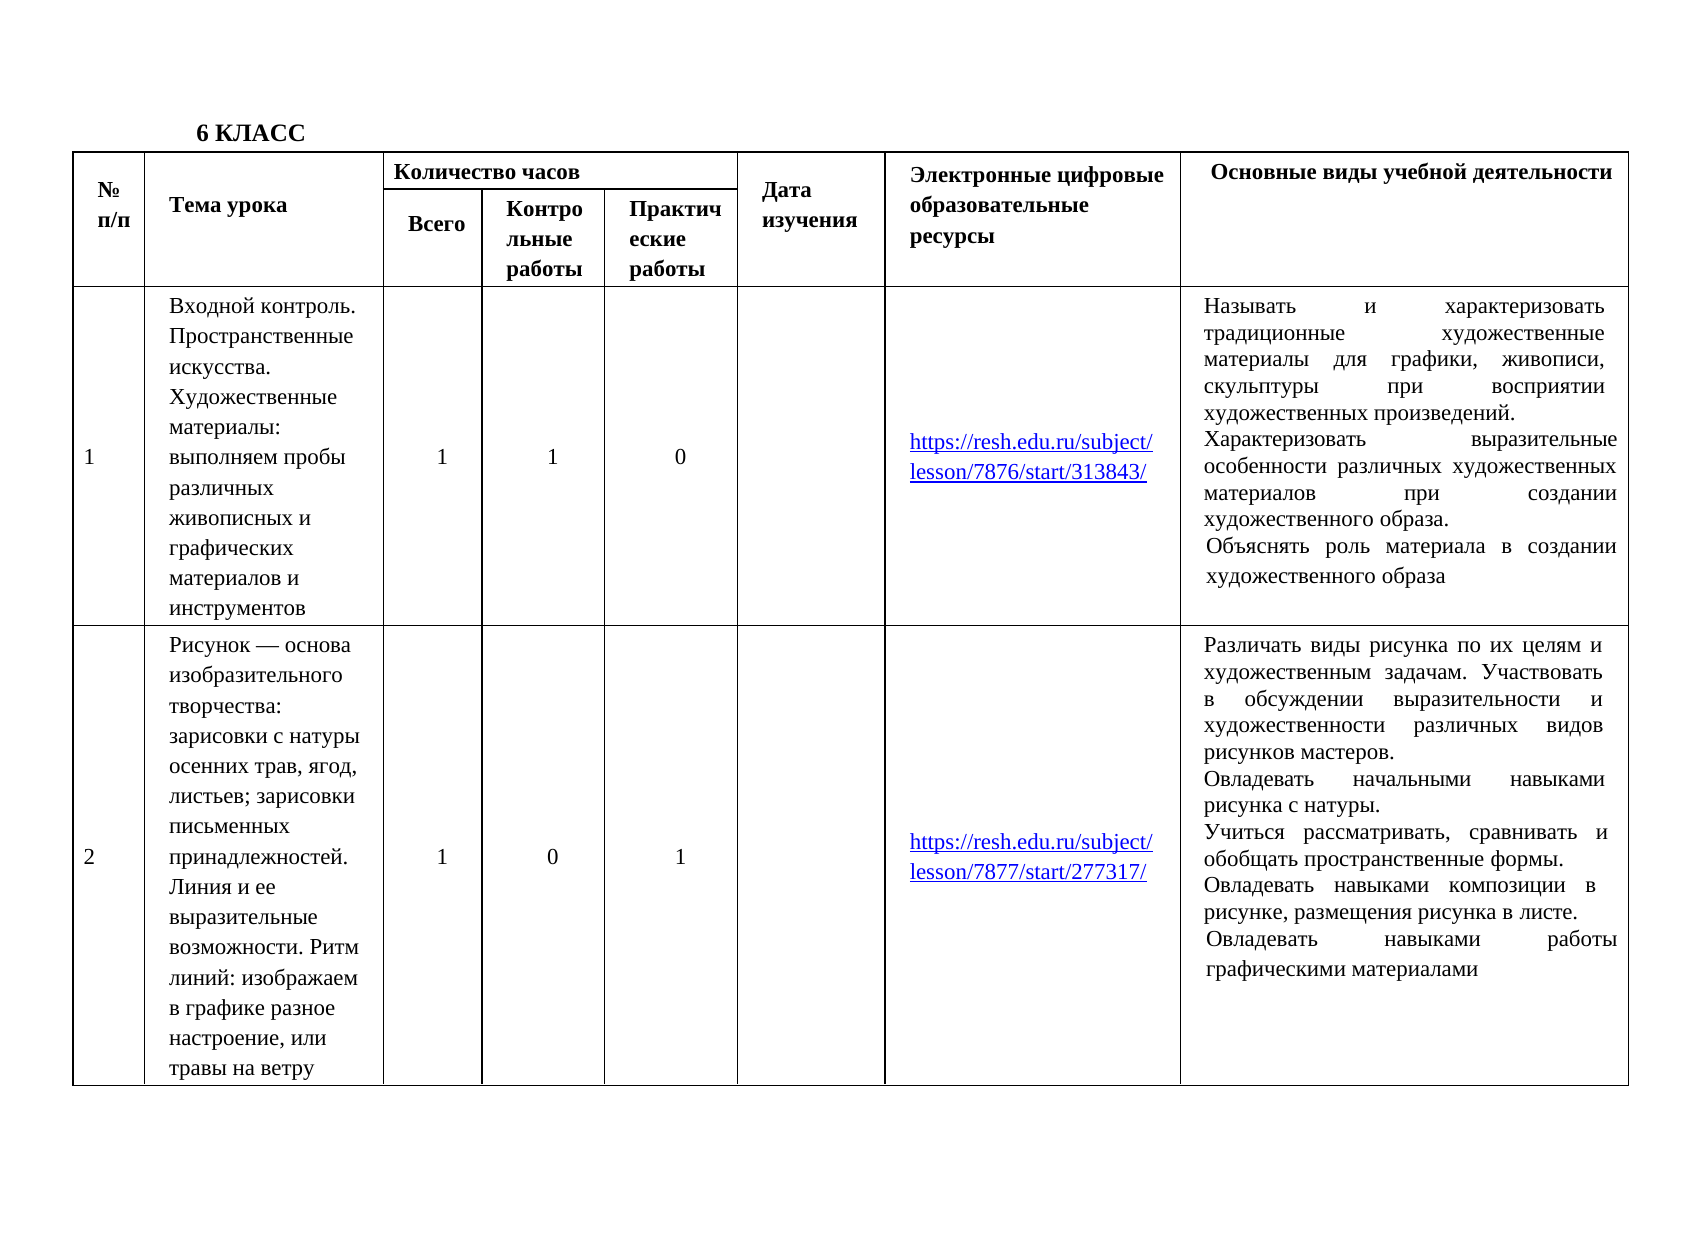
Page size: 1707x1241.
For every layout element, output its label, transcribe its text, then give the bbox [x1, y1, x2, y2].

table_cell Входной контроль. Пространственные искусства. Художественные материалы: выполняем пробы различных живописных и графических материалов и инструментов [145, 287, 383, 624]
table_cell 2 [74, 626, 144, 1084]
table_cell https://resh.edu.ru/subject/lesson/7876/start/313843/ [886, 287, 1180, 624]
table_cell Практические работы [605, 190, 737, 286]
table_cell Рисунок — основа изобразительного творчества: зарисовки с натуры осенних трав, ягод, листьев; зарисовки письменных принадлежностей. Линия и ее выразительные возможности. Ритм линий: изображаем в графике разное настроение, или травы на ветру [145, 626, 383, 1084]
table_header Электронные цифровые образовательные ресурсы [886, 153, 1180, 286]
table_cell [738, 626, 884, 1084]
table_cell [886, 626, 1180, 1084]
table_header Количество часов [384, 153, 737, 188]
table_cell 0 [605, 287, 737, 624]
table_cell Всего [384, 190, 481, 286]
table_header Дата изучения [738, 153, 884, 286]
table_cell Различать виды рисунка по их целям и художественным задачам. Участвовать в обсуждении выразительности и художественности различных видов рисунков мастеров. Овладевать начальными навыками рисунка с натуры. Учиться рассматривать, сравнивать и обобщать пространственные формы. Овладевать навыками композиции в рисунке, размещения рисунка в листе. Овладевать навыками работы графическими материалами [1181, 626, 1628, 1084]
table_header Тема урока [145, 153, 383, 286]
table_cell 1 [483, 287, 604, 624]
table_cell 0 [483, 626, 604, 1084]
table_cell Называть и характеризовать традиционные художественные материалы для графики, живописи, скульптуры при восприятии художественных произведений. Характеризовать выразительные особенности различных художественных материалов при создании художественного образа. Объяснять роль материала в создании художественного образа [1181, 287, 1628, 624]
table_header № п/п [74, 153, 144, 286]
table_cell [738, 287, 884, 624]
text 6 КЛАСС [190, 118, 1618, 147]
table_cell 1 [384, 287, 481, 624]
table_cell 1 [74, 287, 144, 624]
table_cell Контрольные работы [483, 190, 604, 286]
table_header Основные виды учебной деятельности [1181, 153, 1628, 286]
table_cell 1 [605, 626, 737, 1084]
table_cell 1 [384, 626, 481, 1084]
